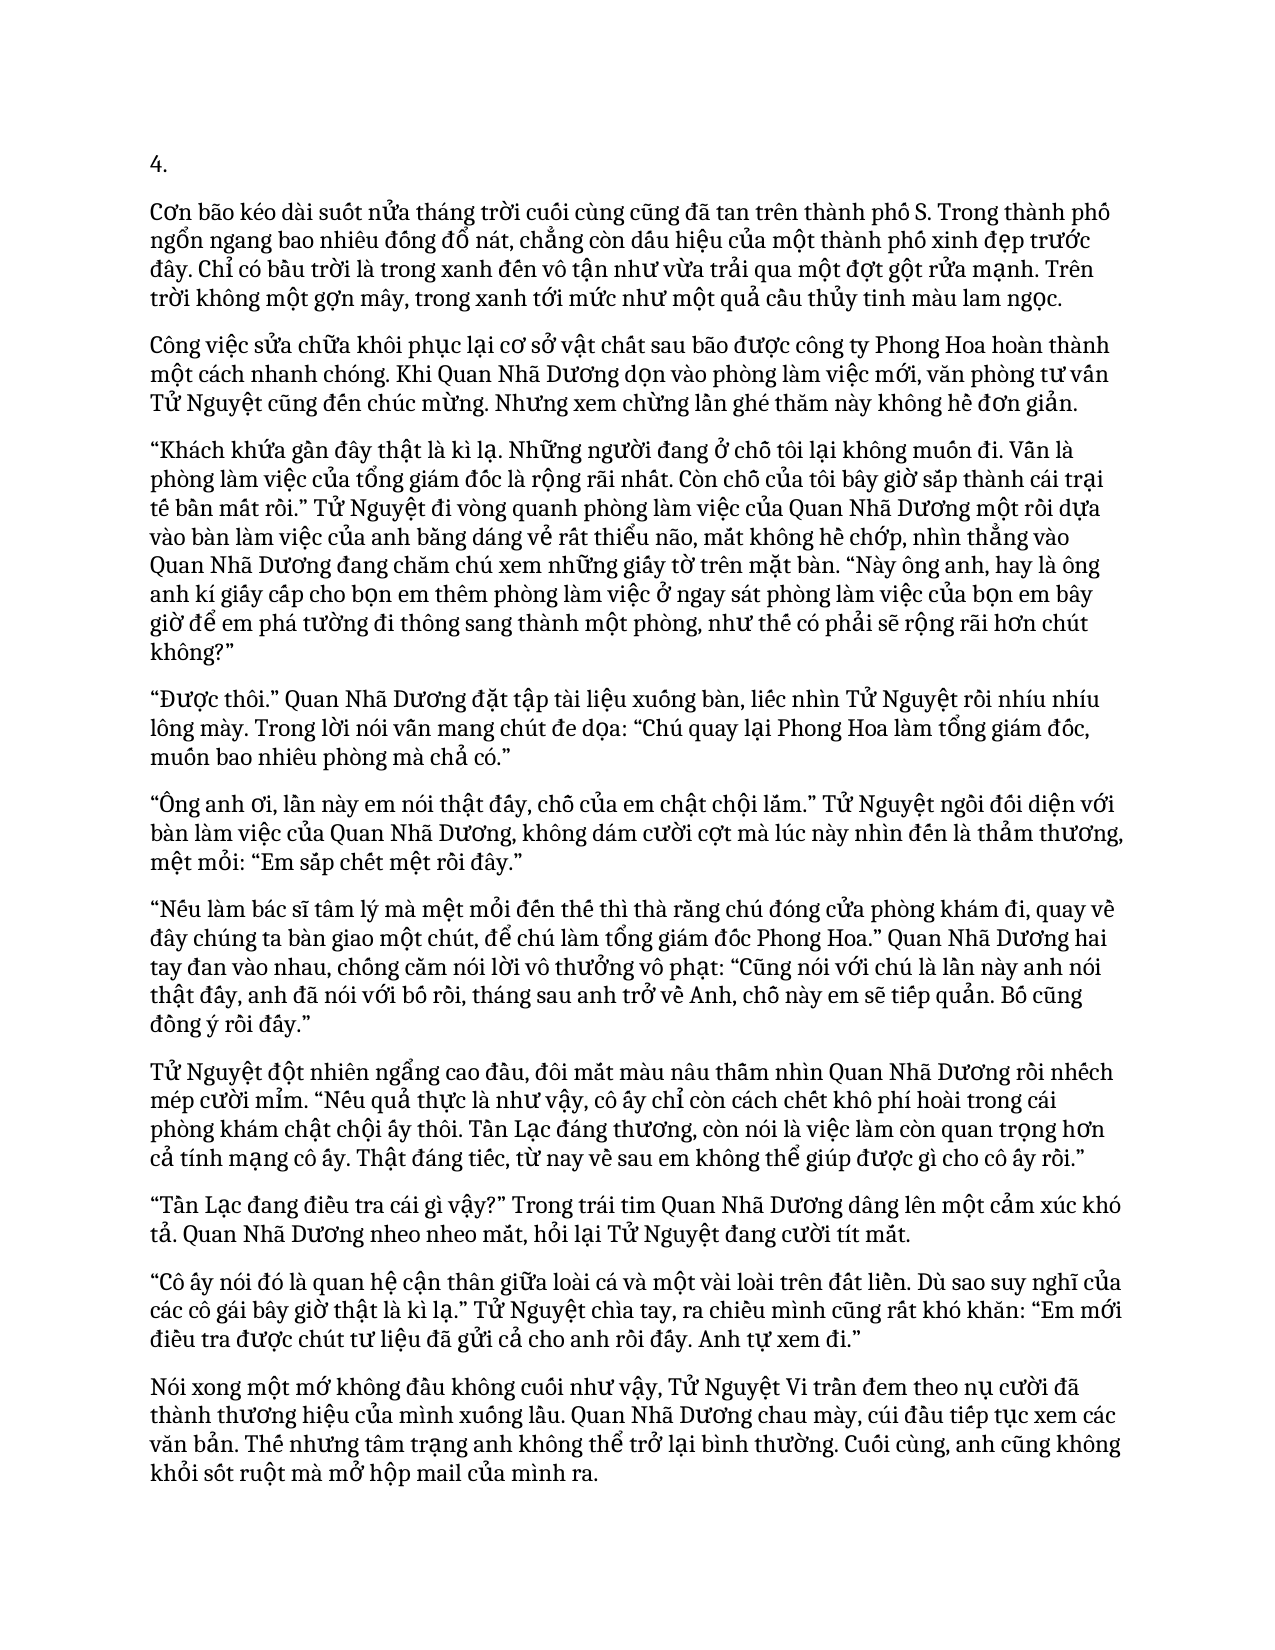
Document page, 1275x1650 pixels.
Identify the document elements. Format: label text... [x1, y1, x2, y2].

text Cơn bão kéo dài suốt nửa tháng trời cuối cùng cũng đã tan trên thành phố S. Trong thành phố ngổn ngang bao nhiêu đống đổ nát, chẳng còn dấu hiệu của một thành phố xinh đẹp trước đây. Chỉ có bầu trời là trong xanh đến vô tận như vừa trải qua một đợt gột rửa mạnh. Trên trời không một gợn mây, trong xanh tới mức như một quả cầu thủy tinh màu lam ngọc. [150, 197, 1125, 312]
text “Nếu làm bác sĩ tâm lý mà mệt mỏi đến thế thì thà rằng chú đóng cửa phòng khám đi, quay về đây chúng ta bàn giao một chút, để chú làm tổng giám đốc Phong Hoa.” Quan Nhã Dương hai tay đan vào nhau, chống cằm nói lời vô thưởng vô phạt: “Cũng nói với chú là lần này anh nói thật đấy, anh đã nói với bố rồi, tháng sau anh trở về Anh, chỗ này em sẽ tiếp quản. Bố cũng đồng ý rồi đấy.” [150, 895, 1125, 1039]
text Công việc sửa chữa khôi phục lại cơ sở vật chất sau bão được công ty Phong Hoa hoàn thành một cách nhanh chóng. Khi Quan Nhã Dương dọn vào phòng làm việc mới, văn phòng tư vấn Tử Nguyệt cũng đến chúc mừng. Nhưng xem chừng lần ghé thăm này không hề đơn giản. [150, 331, 1125, 417]
text “Khách khứa gần đây thật là kì lạ. Những người đang ở chỗ tôi lại không muốn đi. Vẫn là phòng làm việc của tổng giám đốc là rộng rãi nhất. Còn chỗ của tôi bây giờ sắp thành cái trại tế bần mất rồi.” Tử Nguyệt đi vòng quanh phòng làm việc của Quan Nhã Dương một rồi dựa vào bàn làm việc của anh bằng dáng vẻ rất thiểu não, mắt không hề chớp, nhìn thẳng vào Quan Nhã Dương đang chăm chú xem những giấy tờ trên mặt bàn. “Này ông anh, hay là ông anh kí giấy cấp cho bọn em thêm phòng làm việc ở ngay sát phòng làm việc của bọn em bây giờ để em phá tường đi thông sang thành một phòng, như thế có phải sẽ rộng rãi hơn chút không?” [150, 436, 1125, 666]
text “Tần Lạc đang điều tra cái gì vậy?” Trong trái tim Quan Nhã Dương dâng lên một cảm xúc khó tả. Quan Nhã Dương nheo nheo mắt, hỏi lại Tử Nguyệt đang cười tít mắt. [150, 1191, 1125, 1249]
text “Cô ấy nói đó là quan hệ cận thân giữa loài cá và một vài loài trên đất liền. Dù sao suy nghĩ của các cô gái bây giờ thật là kì lạ.” Tử Nguyệt chìa tay, ra chiều mình cũng rất khó khăn: “Em mới điều tra được chút tư liệu đã gửi cả cho anh rồi đấy. Anh tự xem đi.” [150, 1267, 1125, 1354]
text “Ông anh ơi, lần này em nói thật đấy, chỗ của em chật chội lắm.” Tử Nguyệt ngồi đối diện với bàn làm việc của Quan Nhã Dương, không dám cười cợt mà lúc này nhìn đến là thảm thương, mệt mỏi: “Em sắp chết mệt rồi đây.” [150, 790, 1125, 876]
text “Được thôi.” Quan Nhã Dương đặt tập tài liệu xuống bàn, liếc nhìn Tử Nguyệt rồi nhíu nhíu lông mày. Trong lời nói vẫn mang chút đe dọa: “Chú quay lại Phong Hoa làm tổng giám đốc, muốn bao nhiêu phòng mà chả có.” [150, 685, 1125, 771]
text Tử Nguyệt đột nhiên ngẩng cao đầu, đôi mắt màu nâu thẫm nhìn Quan Nhã Dương rồi nhếch mép cười mỉm. “Nếu quả thực là như vậy, cô ấy chỉ còn cách chết khô phí hoài trong cái phòng khám chật chội ấy thôi. Tần Lạc đáng thương, còn nói là việc làm còn quan trọng hơn cả tính mạng cô ấy. Thật đáng tiếc, từ nay về sau em không thể giúp được gì cho cô ấy rồi.” [150, 1057, 1125, 1172]
text 4. [150, 150, 1125, 179]
text Nói xong một mớ không đầu không cuối như vậy, Tử Nguyệt Vi trần đem theo nụ cười đã thành thương hiệu của mình xuống lầu. Quan Nhã Dương chau mày, cúi đầu tiếp tục xem các văn bản. Thế nhưng tâm trạng anh không thể trở lại bình thường. Cuối cùng, anh cũng không khỏi sốt ruột mà mở hộp mail của mình ra. [150, 1372, 1125, 1487]
